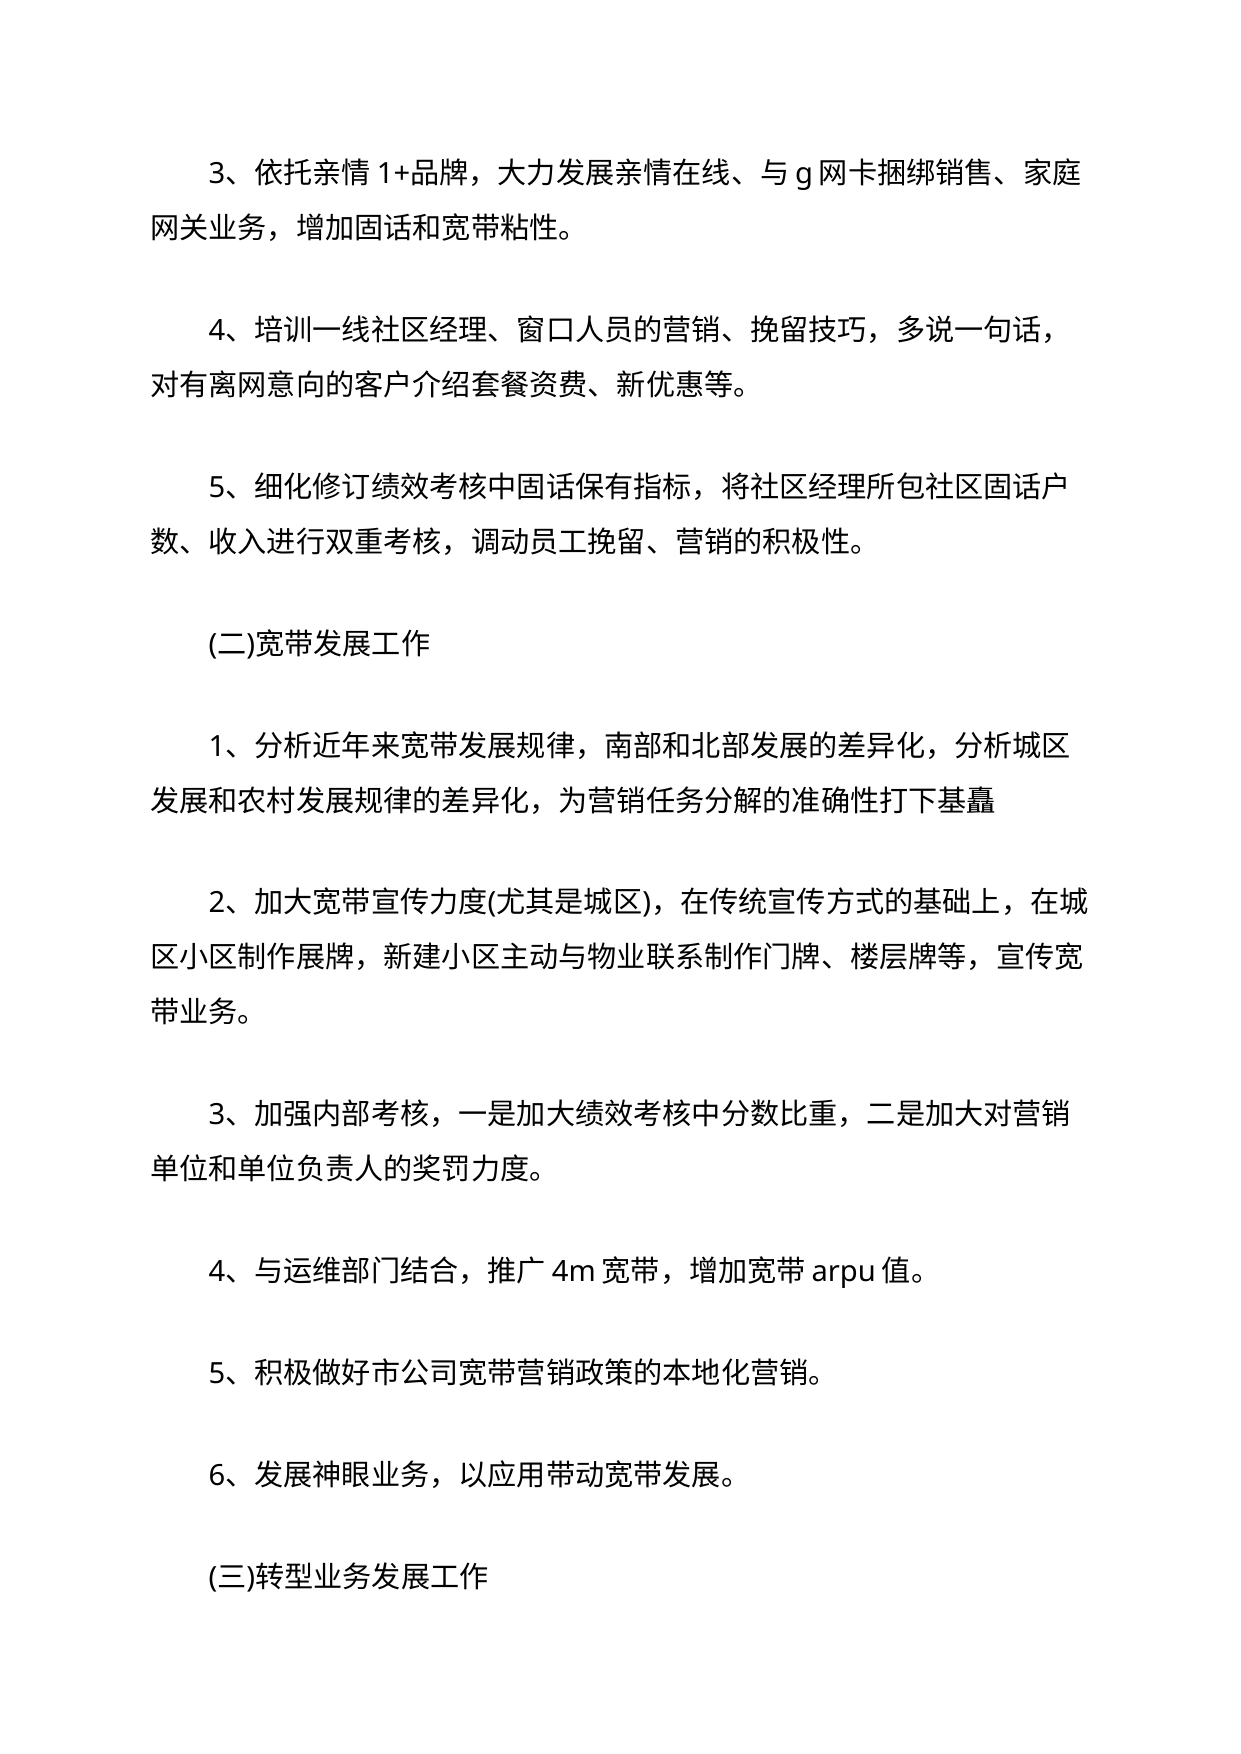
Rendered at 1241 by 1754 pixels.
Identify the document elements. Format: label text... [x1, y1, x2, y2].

text 3、加强内部考核，一是加大绩效考核中分数比重，二是加大对营销单位和单位负责人的奖罚力度。 [150, 1091, 1090, 1188]
text 4、与运维部门结合，推广4m宽带，增加宽带arpu值。 [150, 1247, 1090, 1290]
text 5、积极做好市公司宽带营销政策的本地化营销。 [150, 1349, 1090, 1392]
text 5、细化修订绩效考核中固话保有指标，将社区经理所包社区固话户数、收入进行双重考核，调动员工挽留、营销的积极性。 [150, 463, 1090, 561]
text 6、发展神眼业务，以应用带动宽带发展。 [150, 1451, 1090, 1494]
text 2、加大宽带宣传力度(尤其是城区)，在传统宣传方式的基础上，在城区小区制作展牌，新建小区主动与物业联系制作门牌、楼层牌等，宣传宽带业务。 [150, 879, 1090, 1031]
text 4、培训一线社区经理、窗口人员的营销、挽留技巧，多说一句话，对有离网意向的客户介绍套餐资费、新优惠等。 [150, 307, 1090, 404]
text (三)转型业务发展工作 [150, 1553, 1090, 1596]
text 3、依托亲情1+品牌，大力发展亲情在线、与g网卡捆绑销售、家庭网关业务，增加固话和宽带粘性。 [150, 150, 1090, 247]
text 1、分析近年来宽带发展规律，南部和北部发展的差异化，分析城区发展和农村发展规律的差异化，为营销任务分解的准确性打下基矗 [150, 722, 1090, 819]
text (二)宽带发展工作 [150, 620, 1090, 663]
